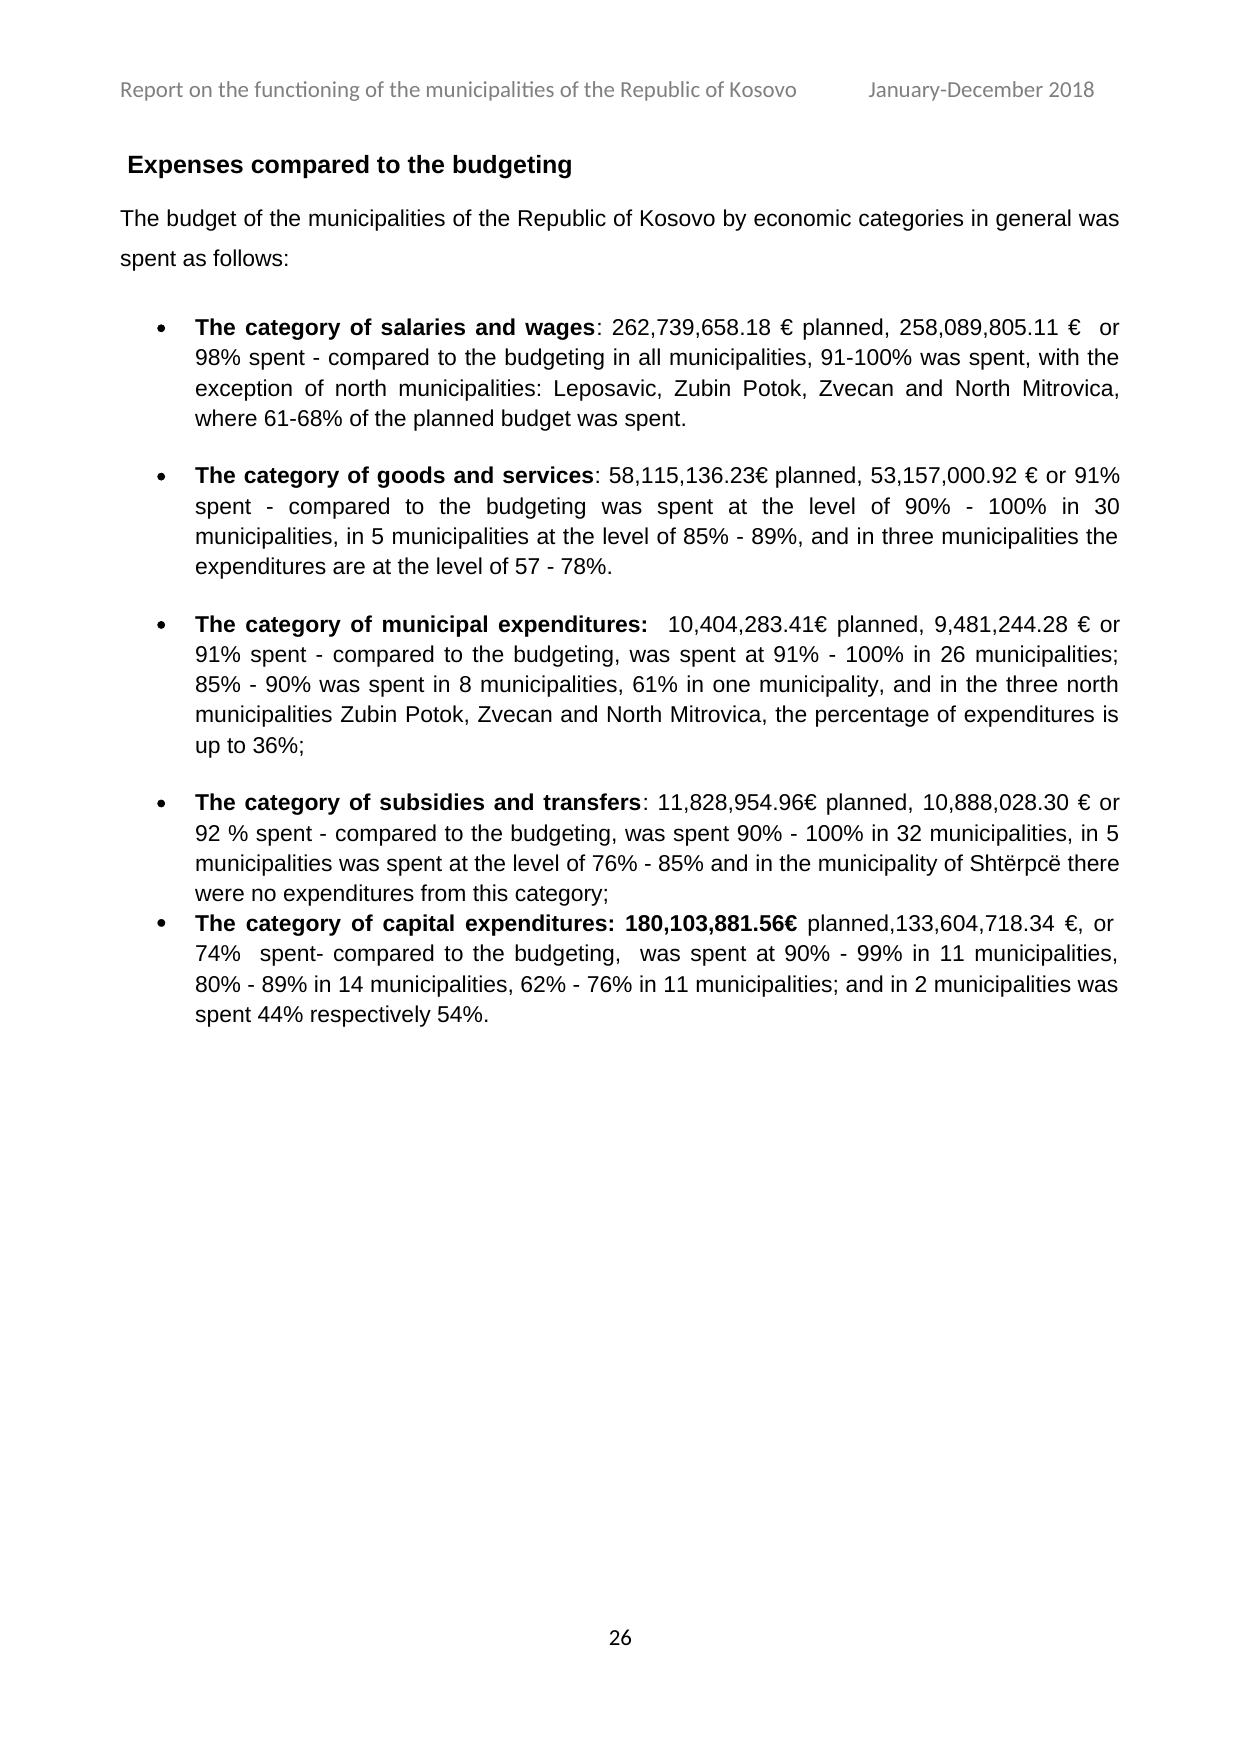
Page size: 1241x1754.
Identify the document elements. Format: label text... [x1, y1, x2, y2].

list The category of municipal expenditures: 10,404,283.41€ planned, 9,481,244.28 € or 91% spent - compared to the budgeting, was spent at 91% - 100% in 26 municipalities; 85% - 90% was spent in 8 municipalities, 61% in one municipality, and in the three north municipalities Zubin Potok, Zvecan and North Mitrovica, the percentage of expenditures is up to 36%; [157, 611, 1120, 758]
list The category of salaries and wages: 262,739,658.18 € planned, 258,089,805.11 € or 98% spent - compared to the budgeting in all municipalities, 91-100% was spent, with the exception of north municipalities: Leposavic, Zubin Potok, Zvecan and North Mitrovica, where 61-68% of the planned budget was spent. [157, 314, 1120, 431]
list The category of goods and services: 58,115,136.23€ planned, 53,157,000.92 € or 91% spent - compared to the budgeting was spent at the level of 90% - 100% in 30 municipalities, in 5 municipalities at the level of 85% - 89%, and in three municipalities the expenditures are at the level of 57 - 78%. [157, 462, 1120, 579]
subtitle Expenses compared to the budgeting [120, 150, 1120, 179]
list The category of subsidies and transfers: 11,828,954.96€ planned, 10,888,028.30 € or 92 % spent - compared to the budgeting, was spent 90% - 100% in 32 municipalities, in 5 municipalities was spent at the level of 76% - 85% and in the municipality of Shtërpcë there were no expenditures from this category; [157, 789, 1120, 906]
list The category of capital expenditures: 180,103,881.56€ planned,133,604,718.34 €, or 74% spent- compared to the budgeting, was spent at 90% - 99% in 11 municipalities, 80% - 89% in 14 municipalities, 62% - 76% in 11 municipalities; and in 2 municipalities was spent 44% respectively 54%. [157, 910, 1120, 1027]
text The budget of the municipalities of the Republic of Kosovo by economic categories in general was spent as follows: [120, 205, 1120, 271]
